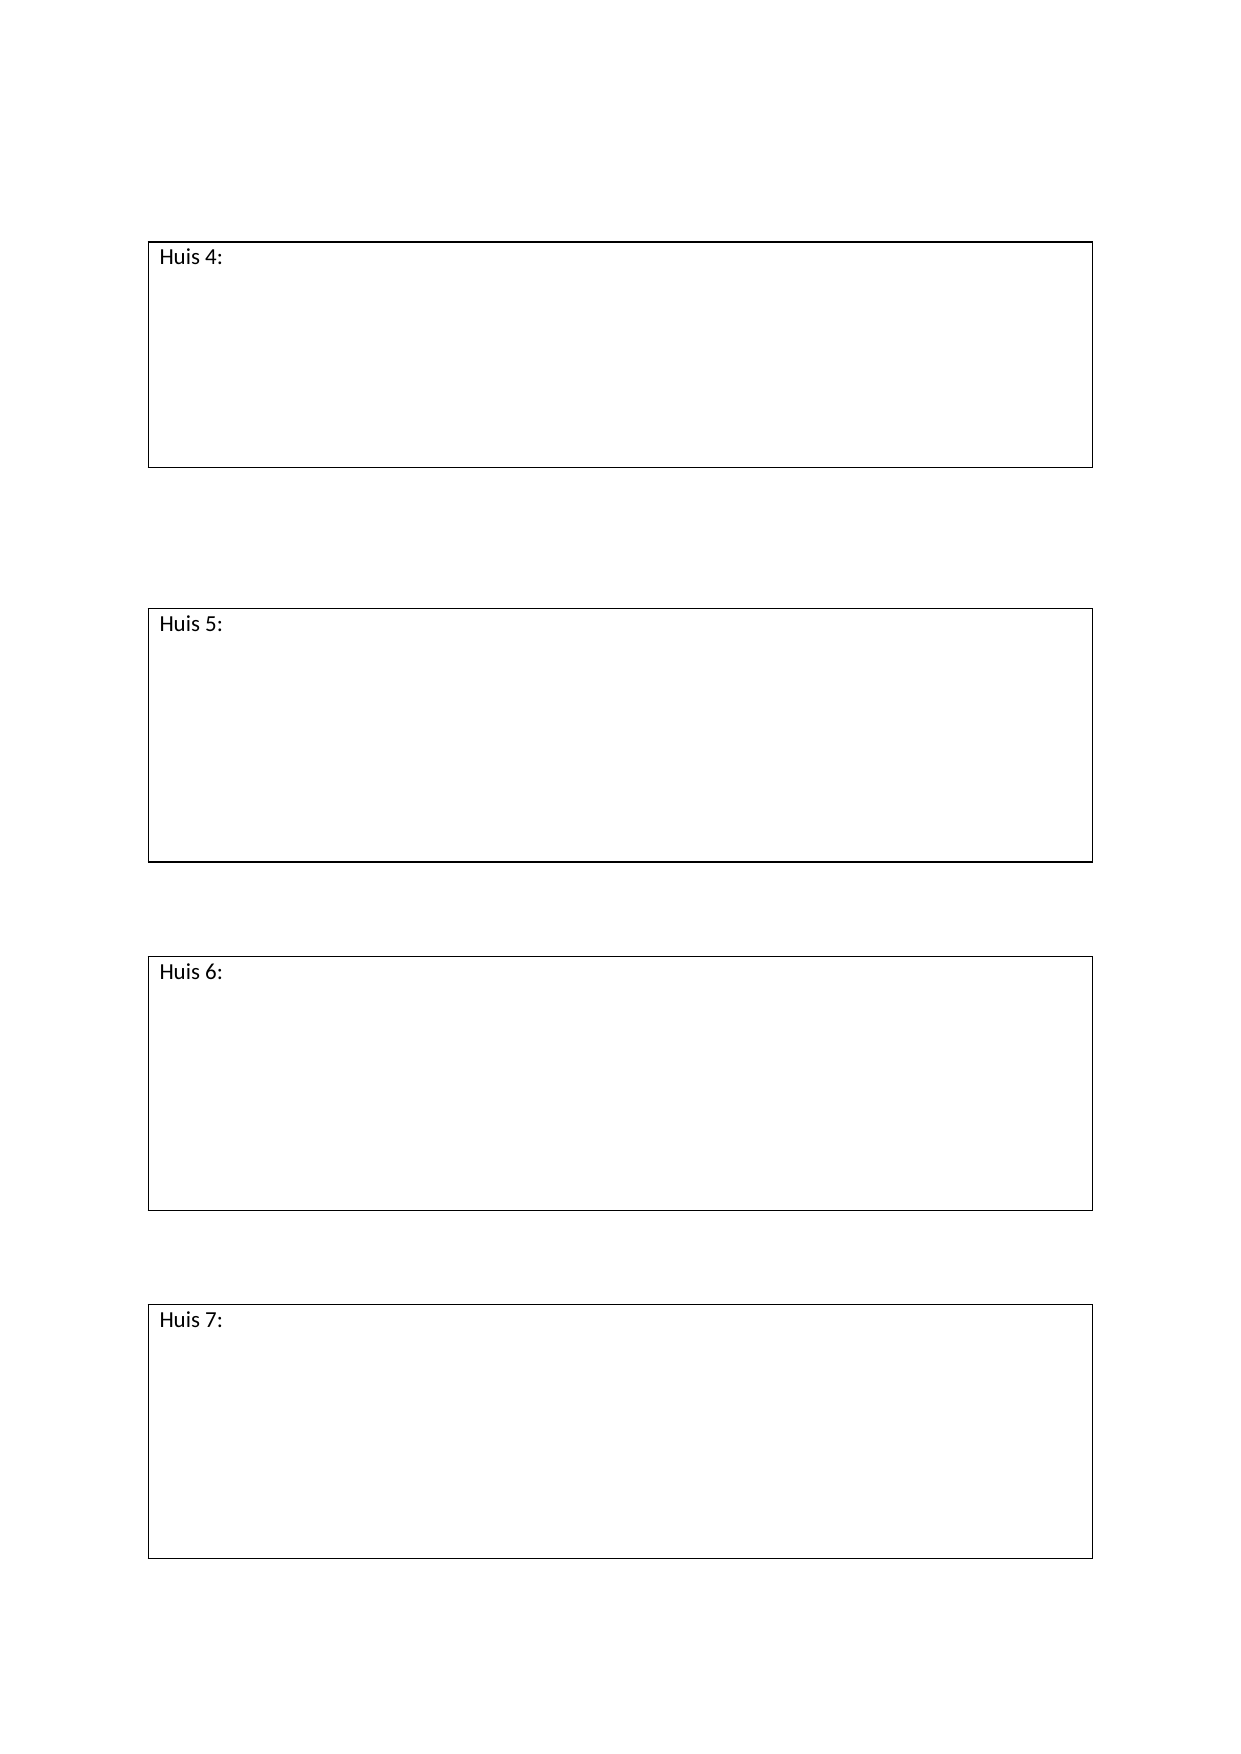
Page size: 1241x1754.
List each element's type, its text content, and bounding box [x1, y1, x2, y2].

table_header Huis 4: [149, 243, 1092, 467]
table_header Huis 6: [149, 957, 1092, 1209]
table_header Huis 5: [149, 609, 1092, 861]
table_header Huis 7: [149, 1305, 1092, 1557]
